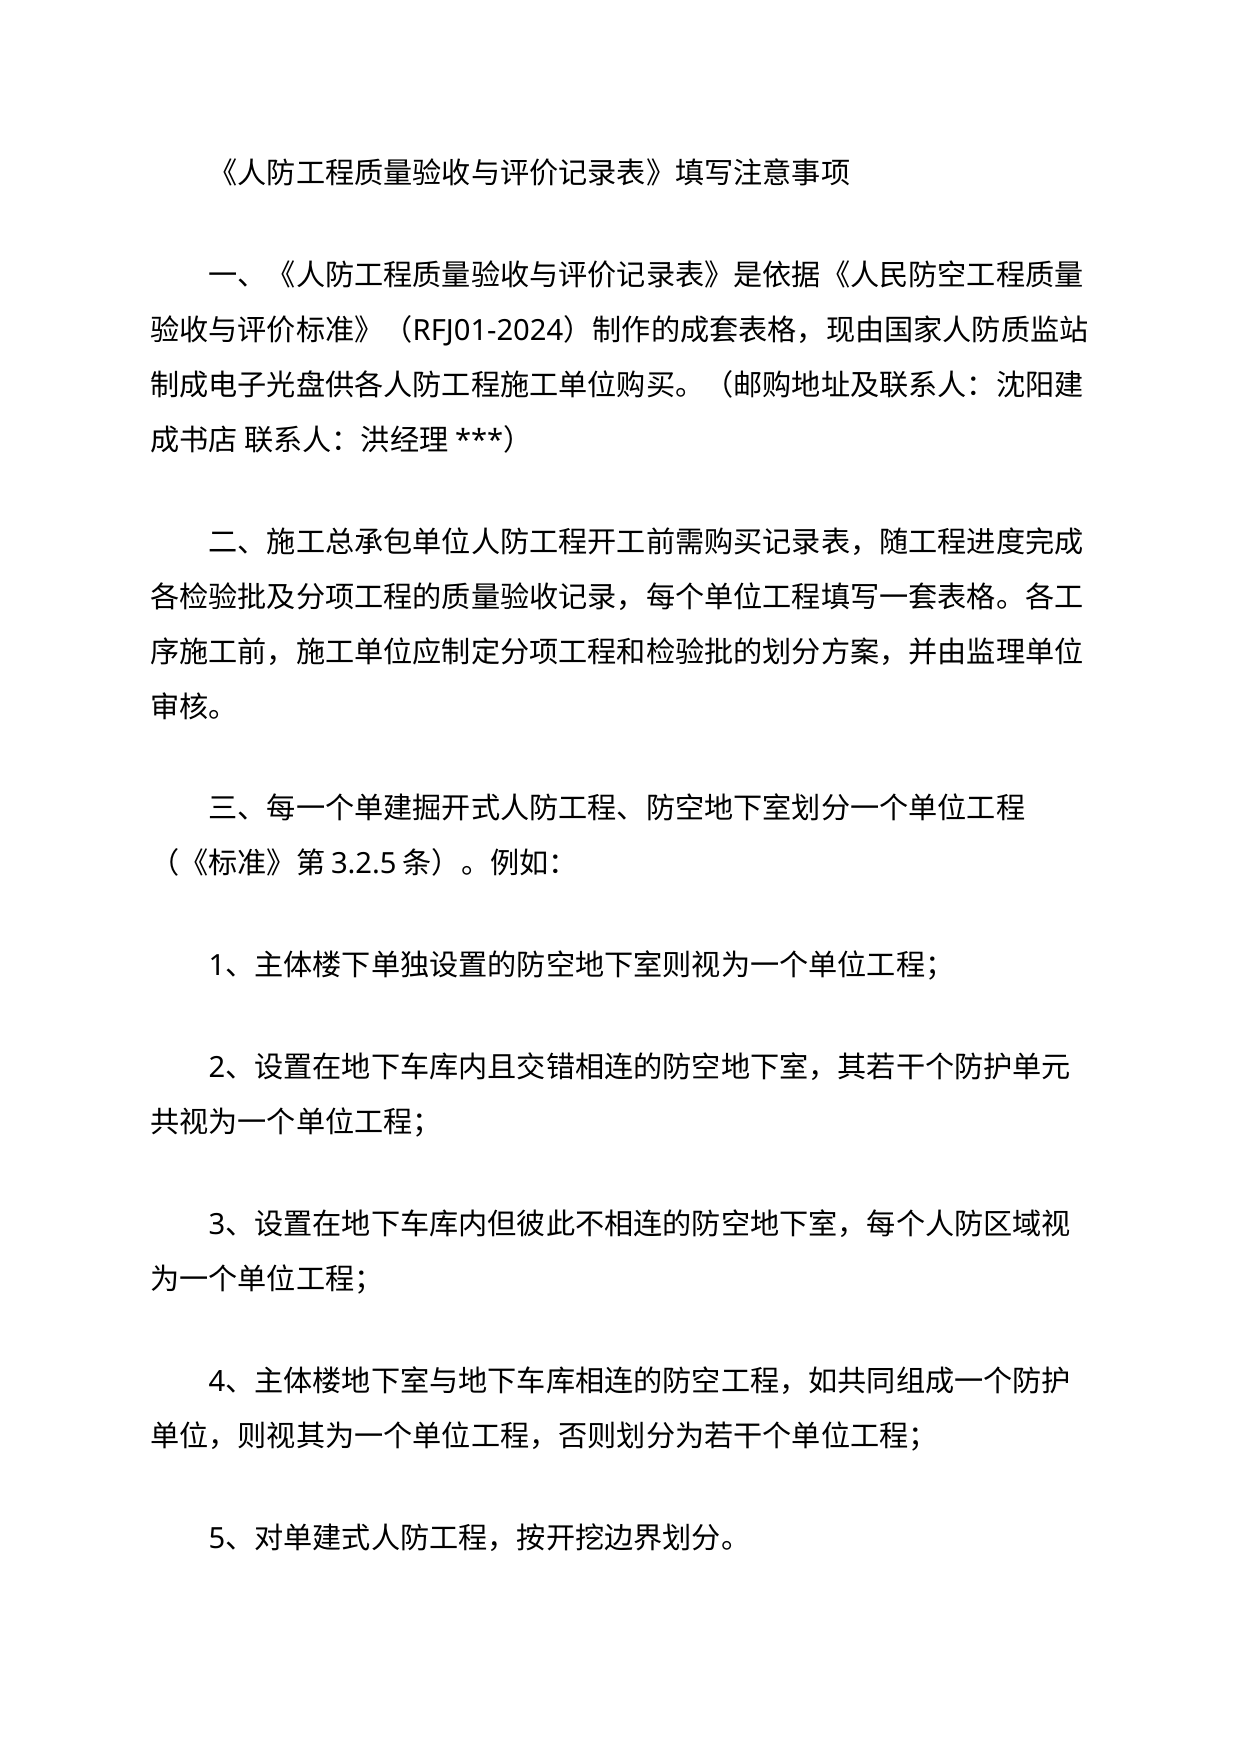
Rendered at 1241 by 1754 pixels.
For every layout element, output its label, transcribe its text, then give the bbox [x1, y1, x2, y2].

text 3、设置在地下车库内但彼此不相连的防空地下室，每个人防区域视为一个单位工程； [150, 1201, 1090, 1298]
text 一、《人防工程质量验收与评价记录表》是依据《人民防空工程质量验收与评价标准》（RFJ01-2024）制作的成套表格，现由国家人防质监站制成电子光盘供各人防工程施工单位购买。（邮购地址及联系人：沈阳建成书店 联系人：洪经理 ***） [150, 252, 1090, 459]
text 三、每一个单建掘开式人防工程、防空地下室划分一个单位工程（《标准》第3.2.5条）。例如： [150, 785, 1090, 882]
text 5、对单建式人防工程，按开挖边界划分。 [150, 1514, 1090, 1557]
text 2、设置在地下车库内且交错相连的防空地下室，其若干个防护单元共视为一个单位工程； [150, 1044, 1090, 1141]
text 1、主体楼下单独设置的防空地下室则视为一个单位工程； [150, 942, 1090, 984]
text 二、施工总承包单位人防工程开工前需购买记录表，随工程进度完成各检验批及分项工程的质量验收记录，每个单位工程填写一套表格。各工序施工前，施工单位应制定分项工程和检验批的划分方案，并由监理单位审核。 [150, 518, 1090, 726]
text 《人防工程质量验收与评价记录表》填写注意事项 [150, 150, 1090, 192]
text 4、主体楼地下室与地下车库相连的防空工程，如共同组成一个防护单位，则视其为一个单位工程，否则划分为若干个单位工程； [150, 1357, 1090, 1455]
